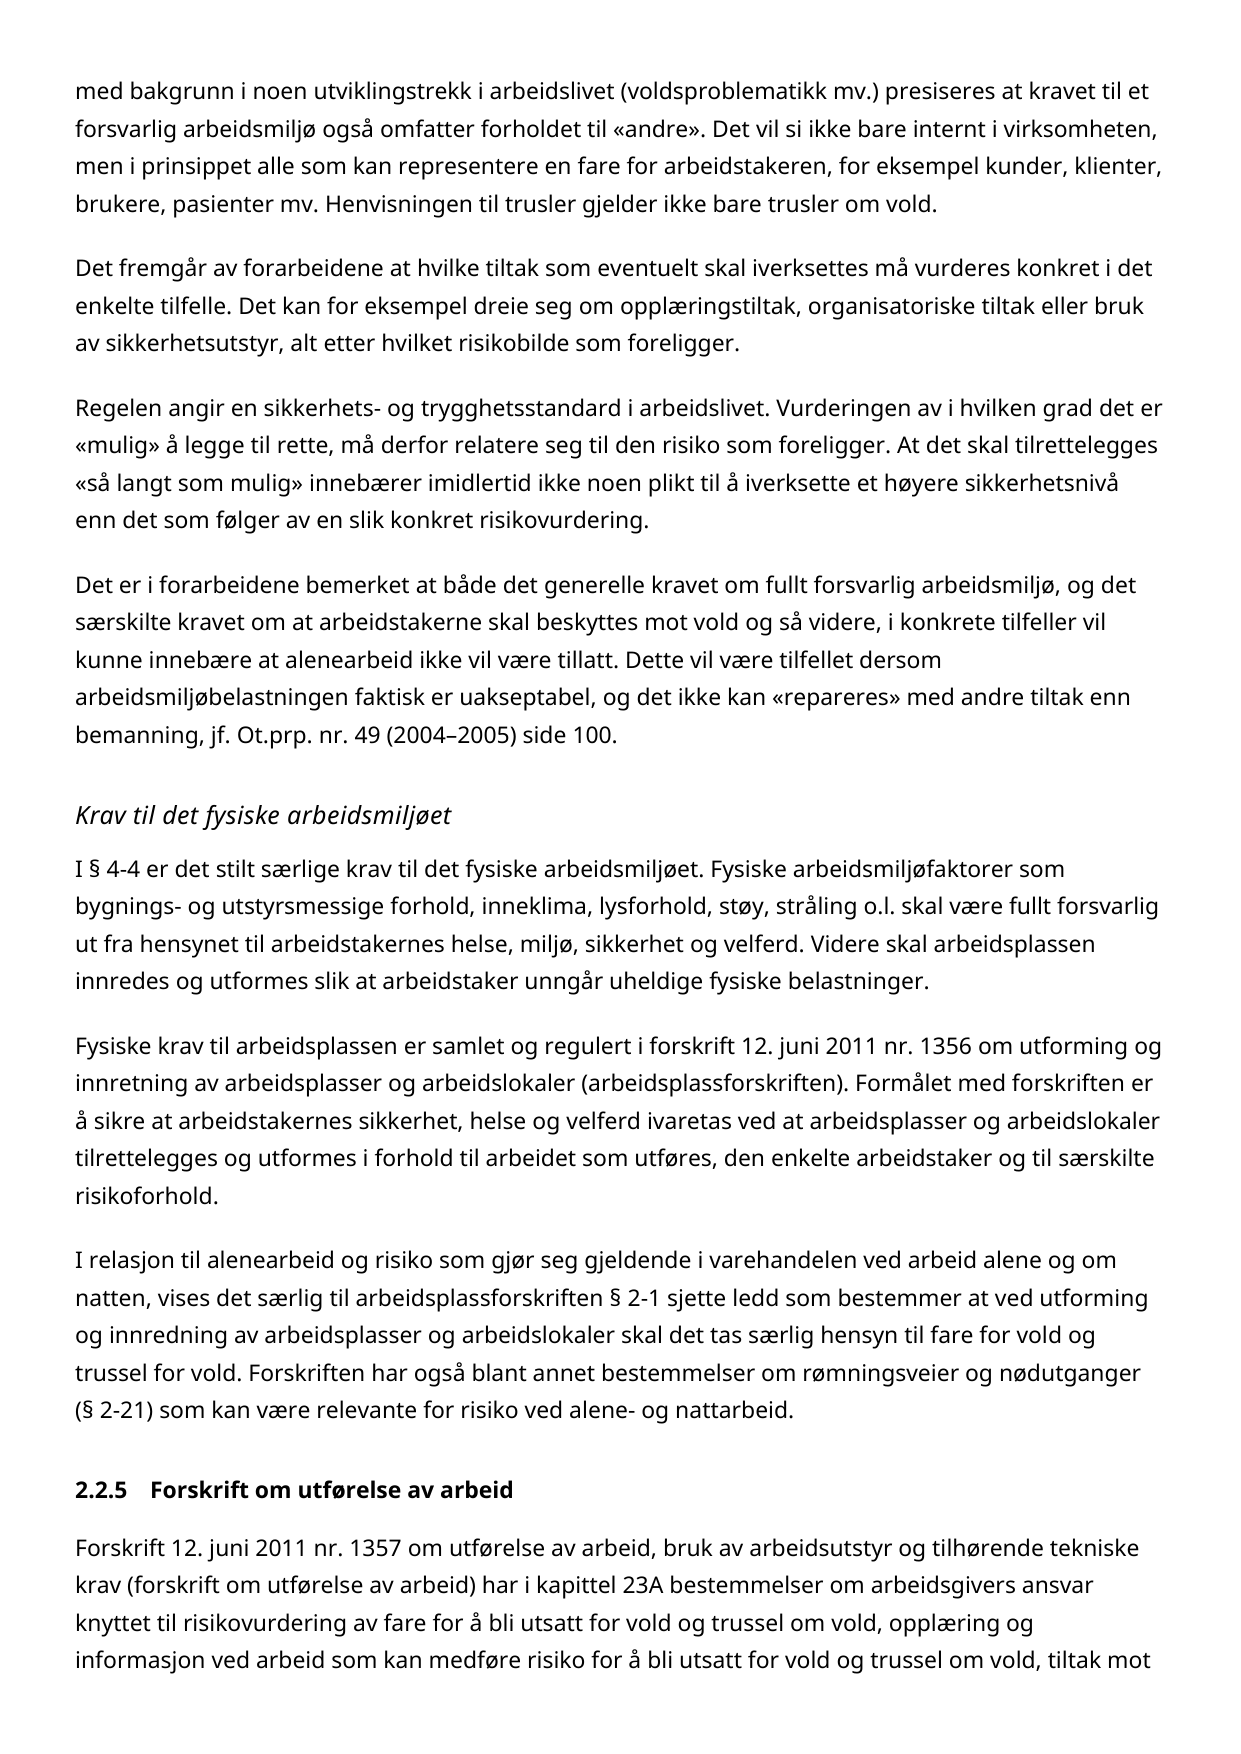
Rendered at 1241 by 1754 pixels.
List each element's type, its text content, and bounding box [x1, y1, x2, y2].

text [75, 75, 1165, 219]
text Krav til det fysiske arbeidsmiljøet [75, 798, 1165, 832]
text I relasjon til alenearbeid og risiko som gjør seg gjeldende i varehandelen ved arbeid alene og om natten, vises det særlig til arbeidsplassforskriften § 2-1 sjette ledd som bestemmer at ved utforming og innredning av arbeidsplasser og arbeidslokaler skal det tas særlig hensyn til fare for vold og trussel for vold. Forskriften har også blant annet bestemmelser om rømningsveier og nødutganger (§ 2-21) som kan være relevante for risiko ved alene- og nattarbeid. [75, 1244, 1165, 1426]
subtitle Forskrift om utførelse av arbeid [75, 1474, 1165, 1505]
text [75, 1532, 1165, 1676]
text Fysiske krav til arbeidsplassen er samlet og regulert i forskrift 12. juni 2011 nr. 1356 om utforming og innretning av arbeidsplasser og arbeidslokaler (arbeidsplassforskriften). Formålet med forskriften er å sikre at arbeidstakernes sikkerhet, helse og velferd ivaretas ved at arbeidsplasser og arbeidslokaler tilrettelegges og utformes i forhold til arbeidet som utføres, den enkelte arbeidstaker og til særskilte risikoforhold. [75, 1030, 1165, 1211]
text Det fremgår av forarbeidene at hvilke tiltak som eventuelt skal iverksettes må vurderes konkret i det enkelte tilfelle. Det kan for eksempel dreie seg om opplæringstiltak, organisatoriske tiltak eller bruk av sikkerhetsutstyr, alt etter hvilket risikobilde som foreligger. [75, 252, 1165, 358]
text Regelen angir en sikkerhets- og trygghetsstandard i arbeidslivet. Vurderingen av i hvilken grad det er «mulig» å legge til rette, må derfor relatere seg til den risiko som foreligger. At det skal tilrettelegges «så langt som mulig» innebærer imidlertid ikke noen plikt til å iverksette et høyere sikkerhetsnivå enn det som følger av en slik konkret risikovurdering. [75, 392, 1165, 535]
text Det er i forarbeidene bemerket at både det generelle kravet om fullt forsvarlig arbeidsmiljø, og det særskilte kravet om at arbeidstakerne skal beskyttes mot vold og så videre, i konkrete tilfeller vil kunne innebære at alenearbeid ikke vil være tillatt. Dette vil være tilfellet dersom arbeidsmiljøbelastningen faktisk er uakseptabel, og det ikke kan «repareres» med andre tiltak enn bemanning, jf. Ot.prp. nr. 49 (2004–2005) side 100. [75, 569, 1165, 750]
text I § 4-4 er det stilt særlige krav til det fysiske arbeidsmiljøet. Fysiske arbeidsmiljøfaktorer som bygnings- og utstyrsmessige forhold, inneklima, lysforhold, støy, stråling o.l. skal være fullt forsvarlig ut fra hensynet til arbeidstakernes helse, miljø, sikkerhet og velferd. Videre skal arbeidsplassen innredes og utformes slik at arbeidstaker unngår uheldige fysiske belastninger. [75, 853, 1165, 997]
